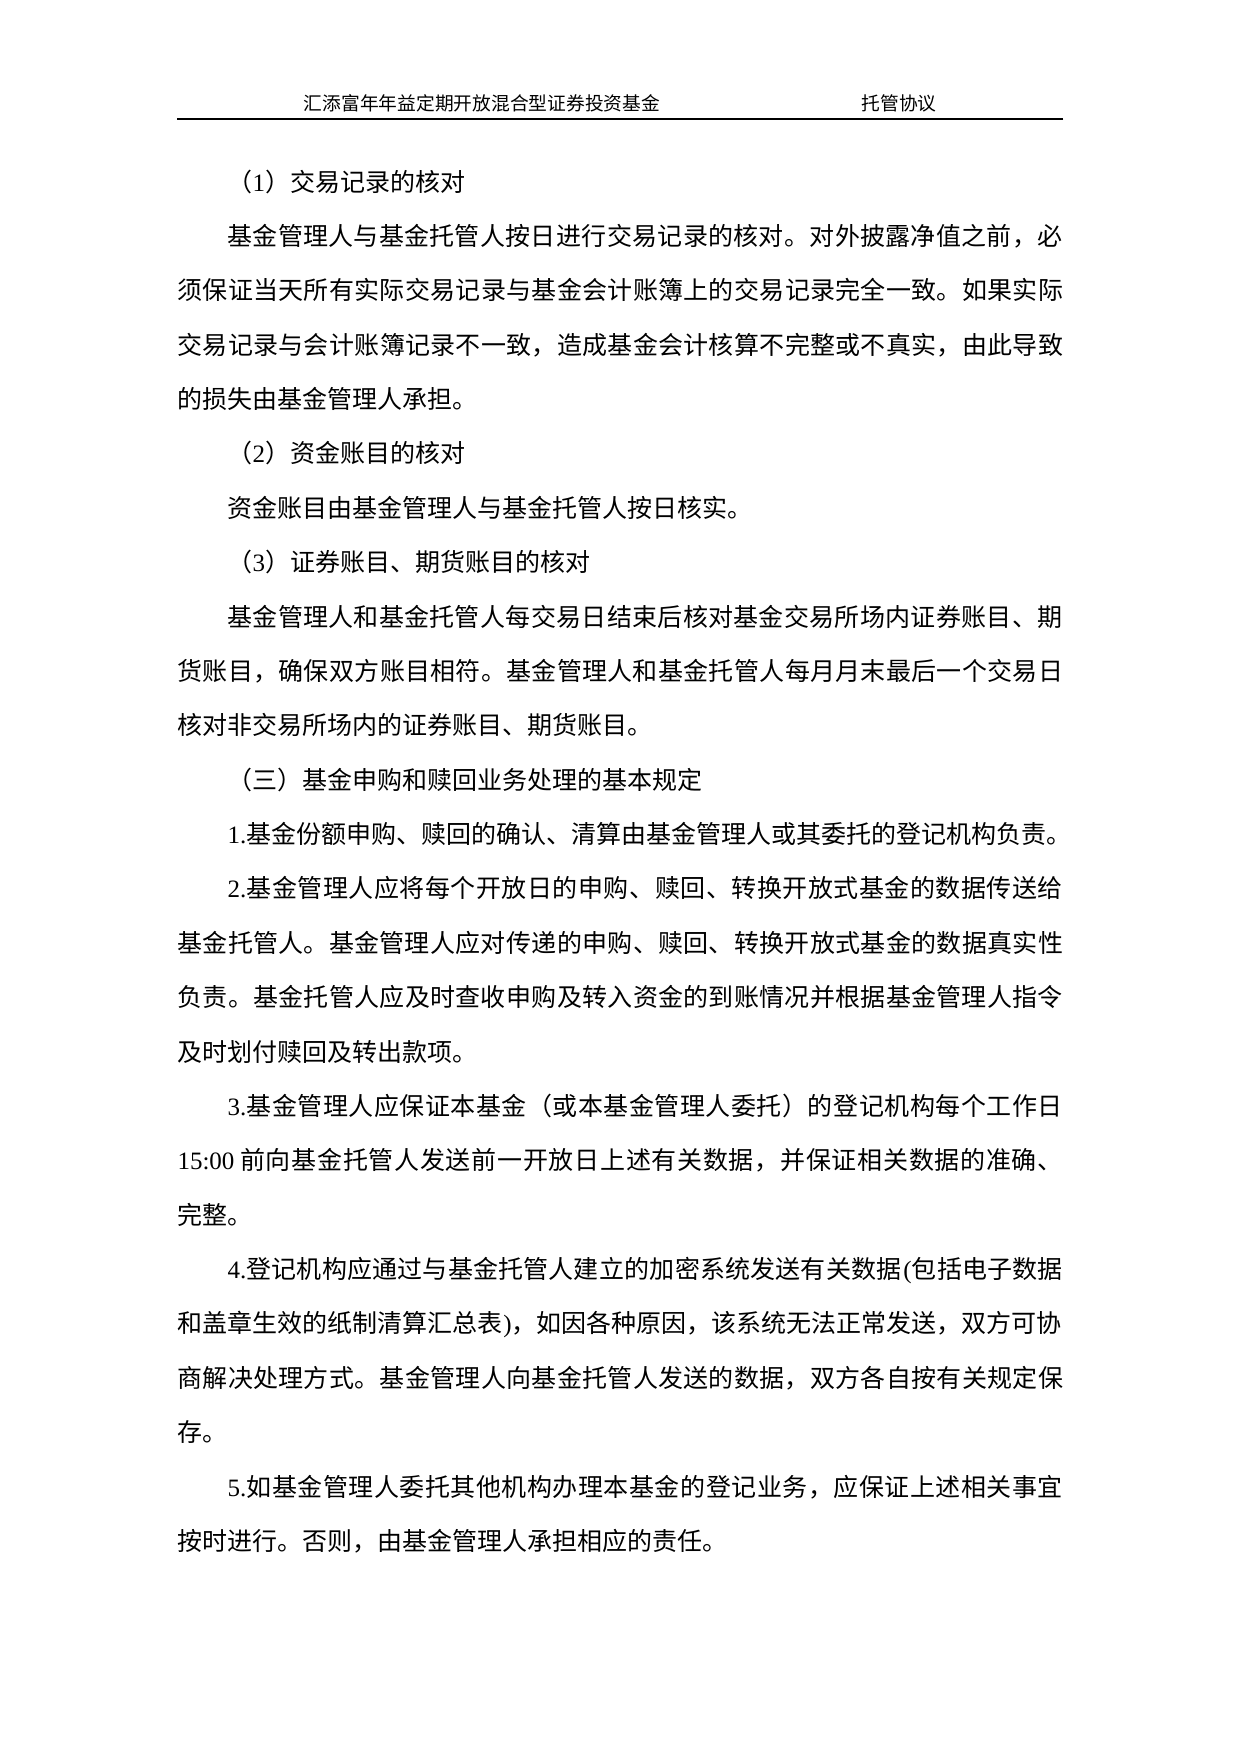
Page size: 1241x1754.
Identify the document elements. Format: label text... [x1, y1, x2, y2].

text （1）交易记录的核对 [177, 162, 1063, 198]
text 基金管理人与基金托管人按日进行交易记录的核对。对外披露净值之前，必须保证当天所有实际交易记录与基金会计账簿上的交易记录完全一致。如果实际交易记录与会计账簿记录不一致，造成基金会计核算不完整或不真实，由此导致的损失由基金管理人承担。 [177, 216, 1063, 416]
text 4.登记机构应通过与基金托管人建立的加密系统发送有关数据(包括电子数据和盖章生效的纸制清算汇总表)，如因各种原因，该系统无法正常发送，双方可协商解决处理方式。基金管理人向基金托管人发送的数据，双方各自按有关规定保存。 [177, 1249, 1063, 1449]
text 5.如基金管理人委托其他机构办理本基金的登记业务，应保证上述相关事宜按时进行。否则，由基金管理人承担相应的责任。 [177, 1467, 1063, 1558]
text 2.基金管理人应将每个开放日的申购、赎回、转换开放式基金的数据传送给基金托管人。基金管理人应对传递的申购、赎回、转换开放式基金的数据真实性负责。基金托管人应及时查收申购及转入资金的到账情况并根据基金管理人指令及时划付赎回及转出款项。 [177, 869, 1063, 1068]
text 基金管理人和基金托管人每交易日结束后核对基金交易所场内证券账目、期货账目，确保双方账目相符。基金管理人和基金托管人每月月末最后一个交易日核对非交易所场内的证券账目、期货账目。 [177, 597, 1063, 742]
text 3.基金管理人应保证本基金（或本基金管理人委托）的登记机构每个工作日15:00前向基金托管人发送前一开放日上述有关数据，并保证相关数据的准确、完整。 [177, 1086, 1063, 1231]
text （2）资金账目的核对 [177, 434, 1063, 470]
text （3）证券账目、期货账目的核对 [177, 543, 1063, 579]
text （三）基金申购和赎回业务处理的基本规定 [177, 760, 1063, 796]
text 资金账目由基金管理人与基金托管人按日核实。 [177, 488, 1063, 524]
text 1.基金份额申购、赎回的确认、清算由基金管理人或其委托的登记机构负责。 [177, 814, 1063, 851]
